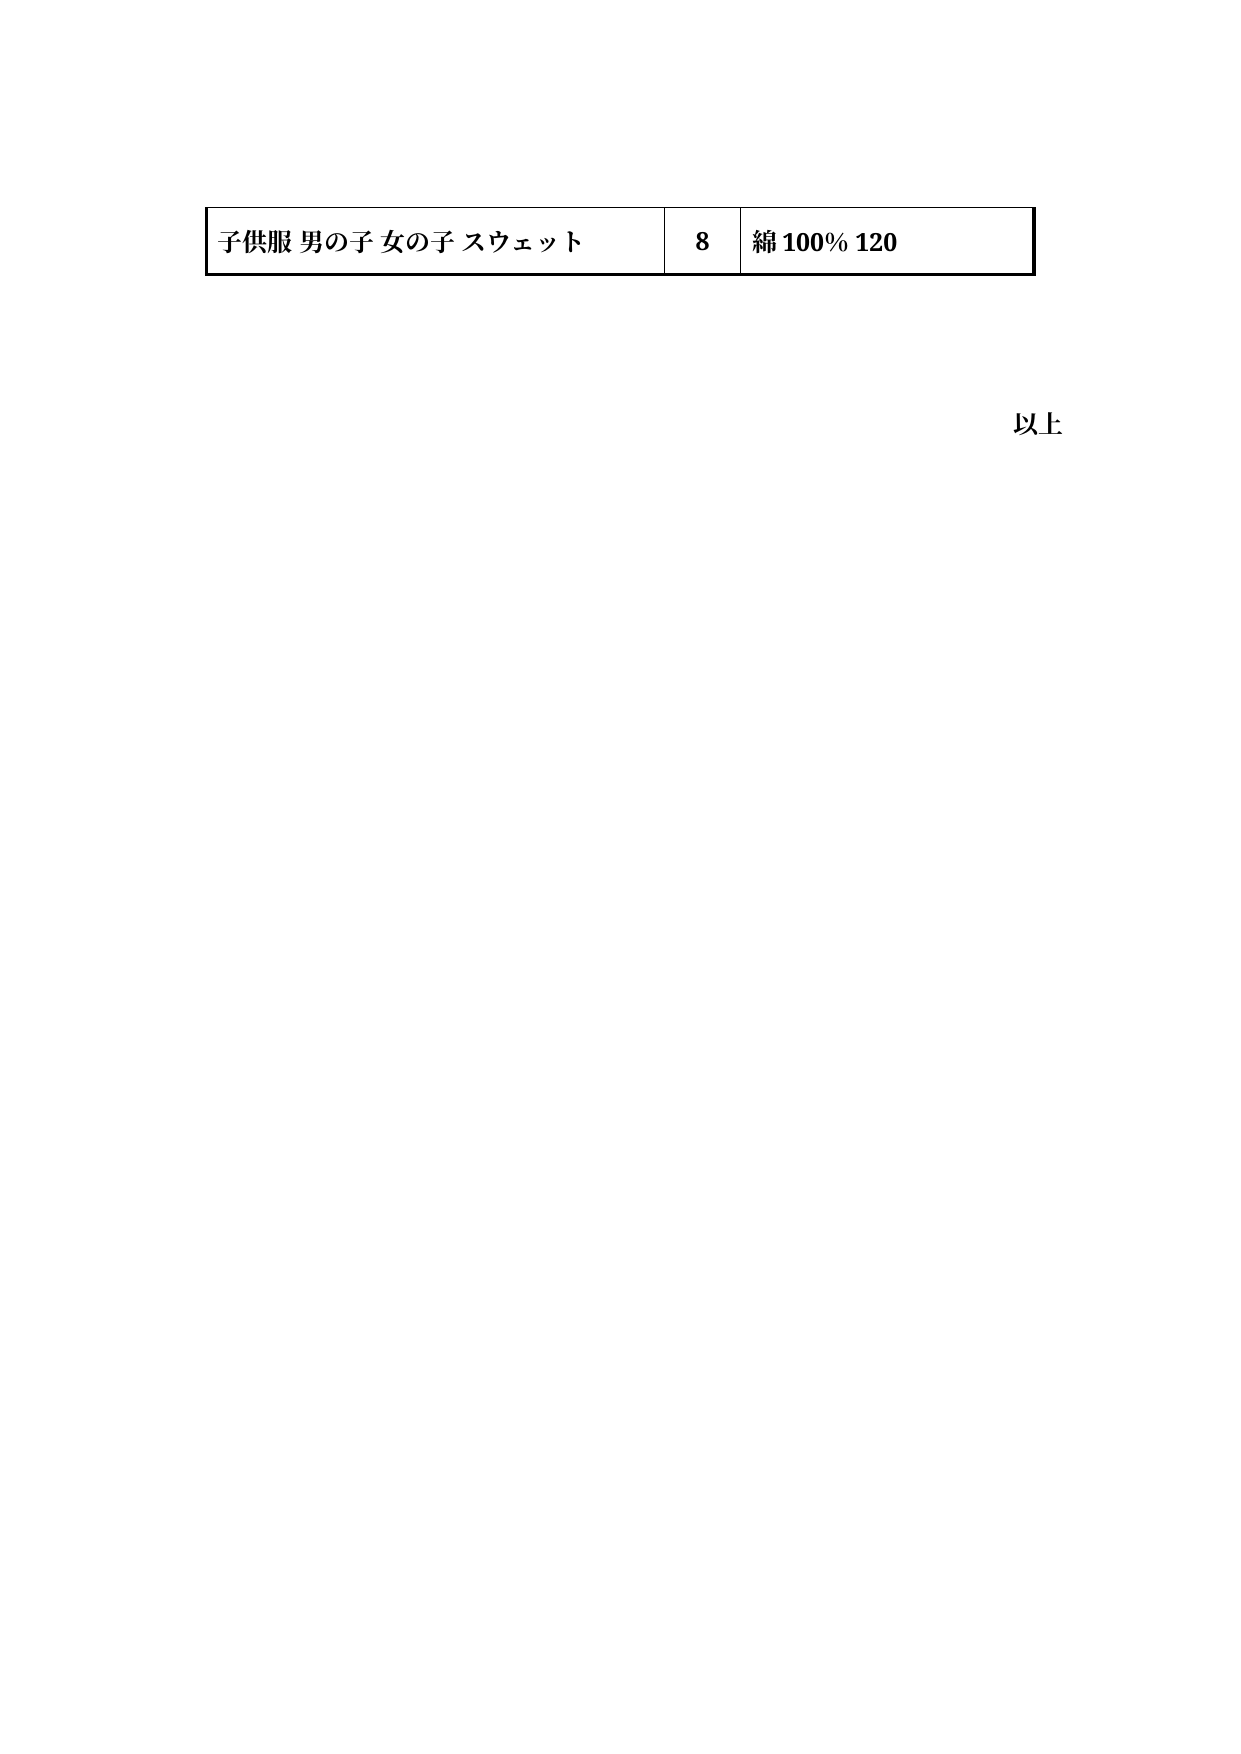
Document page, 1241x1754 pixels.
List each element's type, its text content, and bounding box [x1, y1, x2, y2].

table_cell 8 [665, 208, 740, 273]
table_cell 子供服 男の子 女の子 スウェット [208, 208, 664, 273]
table_cell 綿100％ 120 [741, 208, 1032, 273]
text 以上 [177, 391, 1063, 456]
